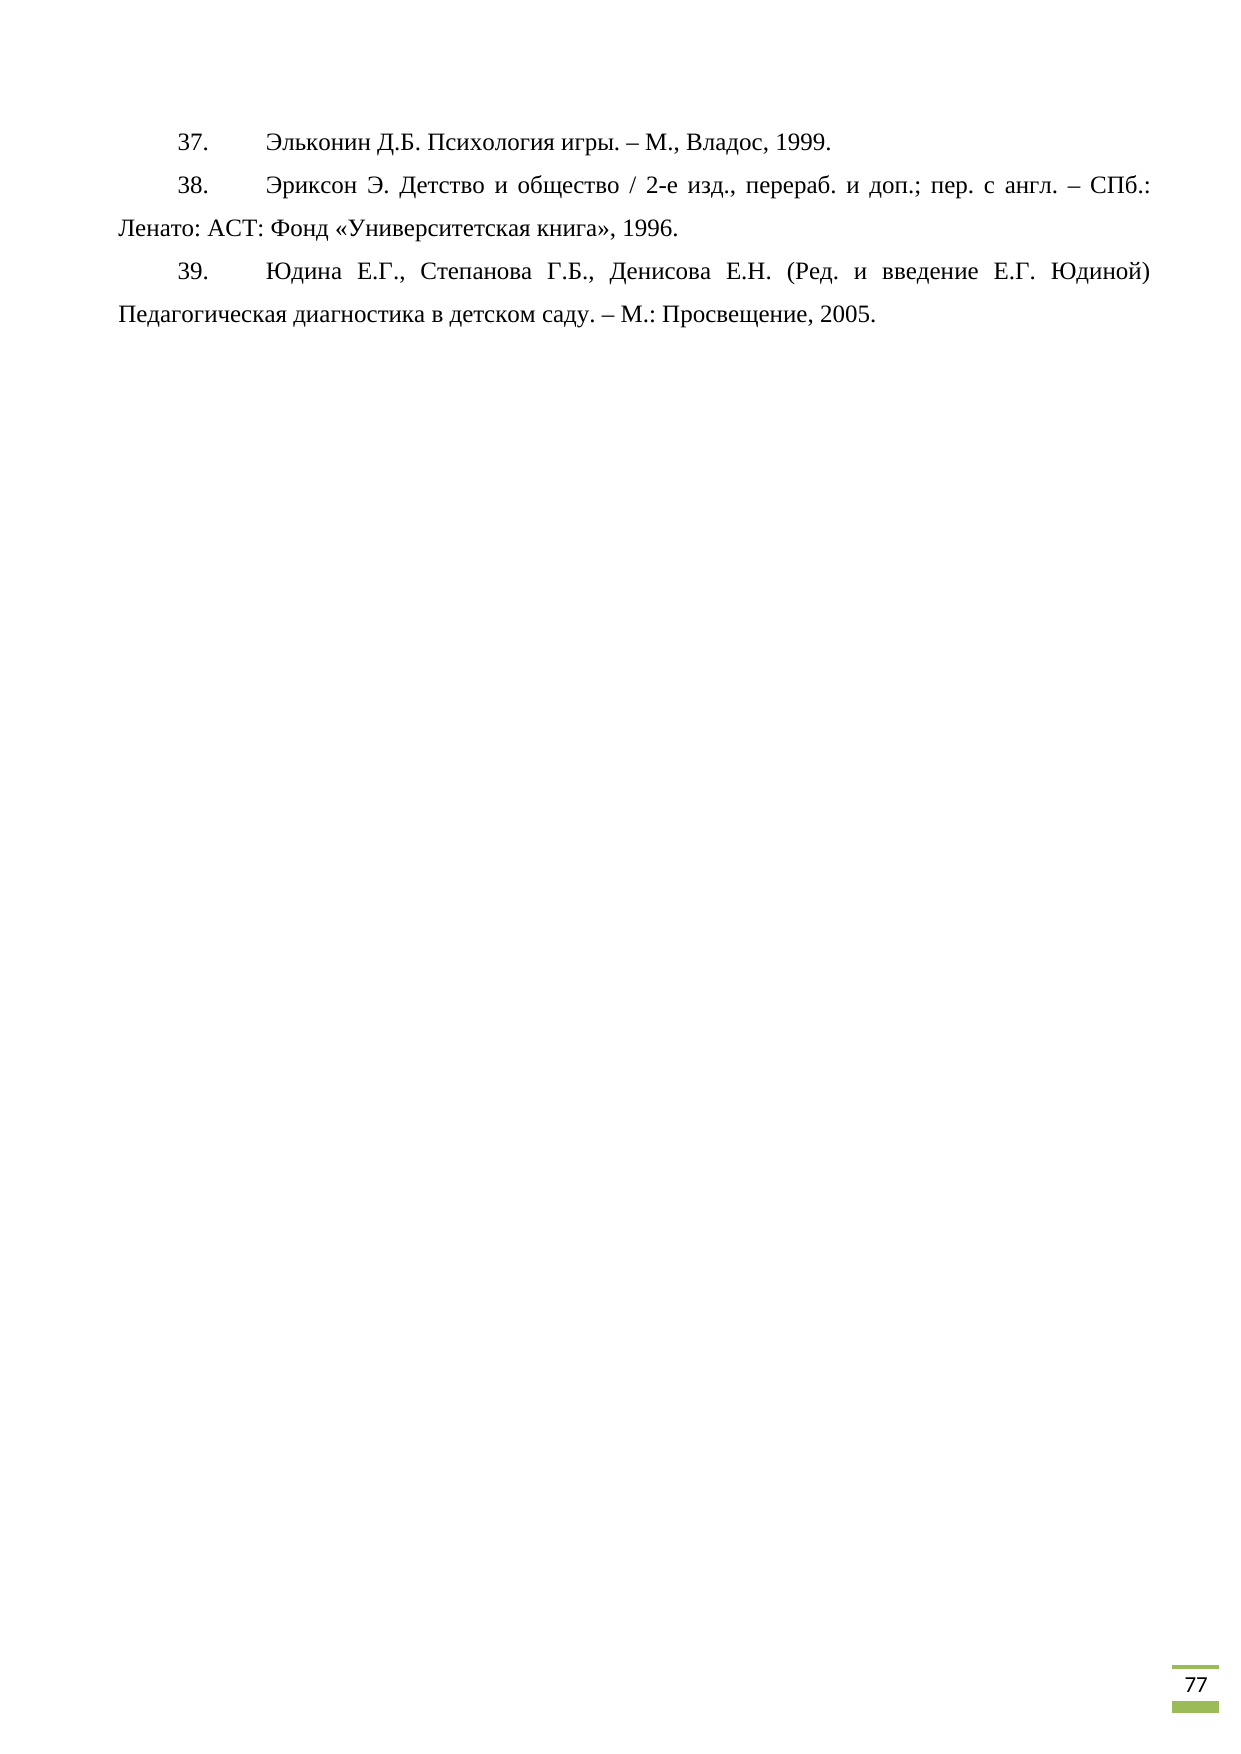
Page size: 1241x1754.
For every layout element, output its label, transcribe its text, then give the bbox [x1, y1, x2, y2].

list Эриксон Э. Детство и общество / 2-е изд., перераб. и доп.; пер. с англ. – СПб.: Ленато: ACT: Фонд «Университетская книга», 1996. [118, 170, 1152, 242]
list Юдина Е.Г., Степанова Г.Б., Денисова Е.Н. (Ред. и введение Е.Г. Юдиной) Педагогическая диагностика в детском саду. – М.: Просвещение, 2005. [118, 256, 1152, 328]
list Эльконин Д.Б. Психология игры. – М., Владос, 1999. [118, 127, 1152, 155]
